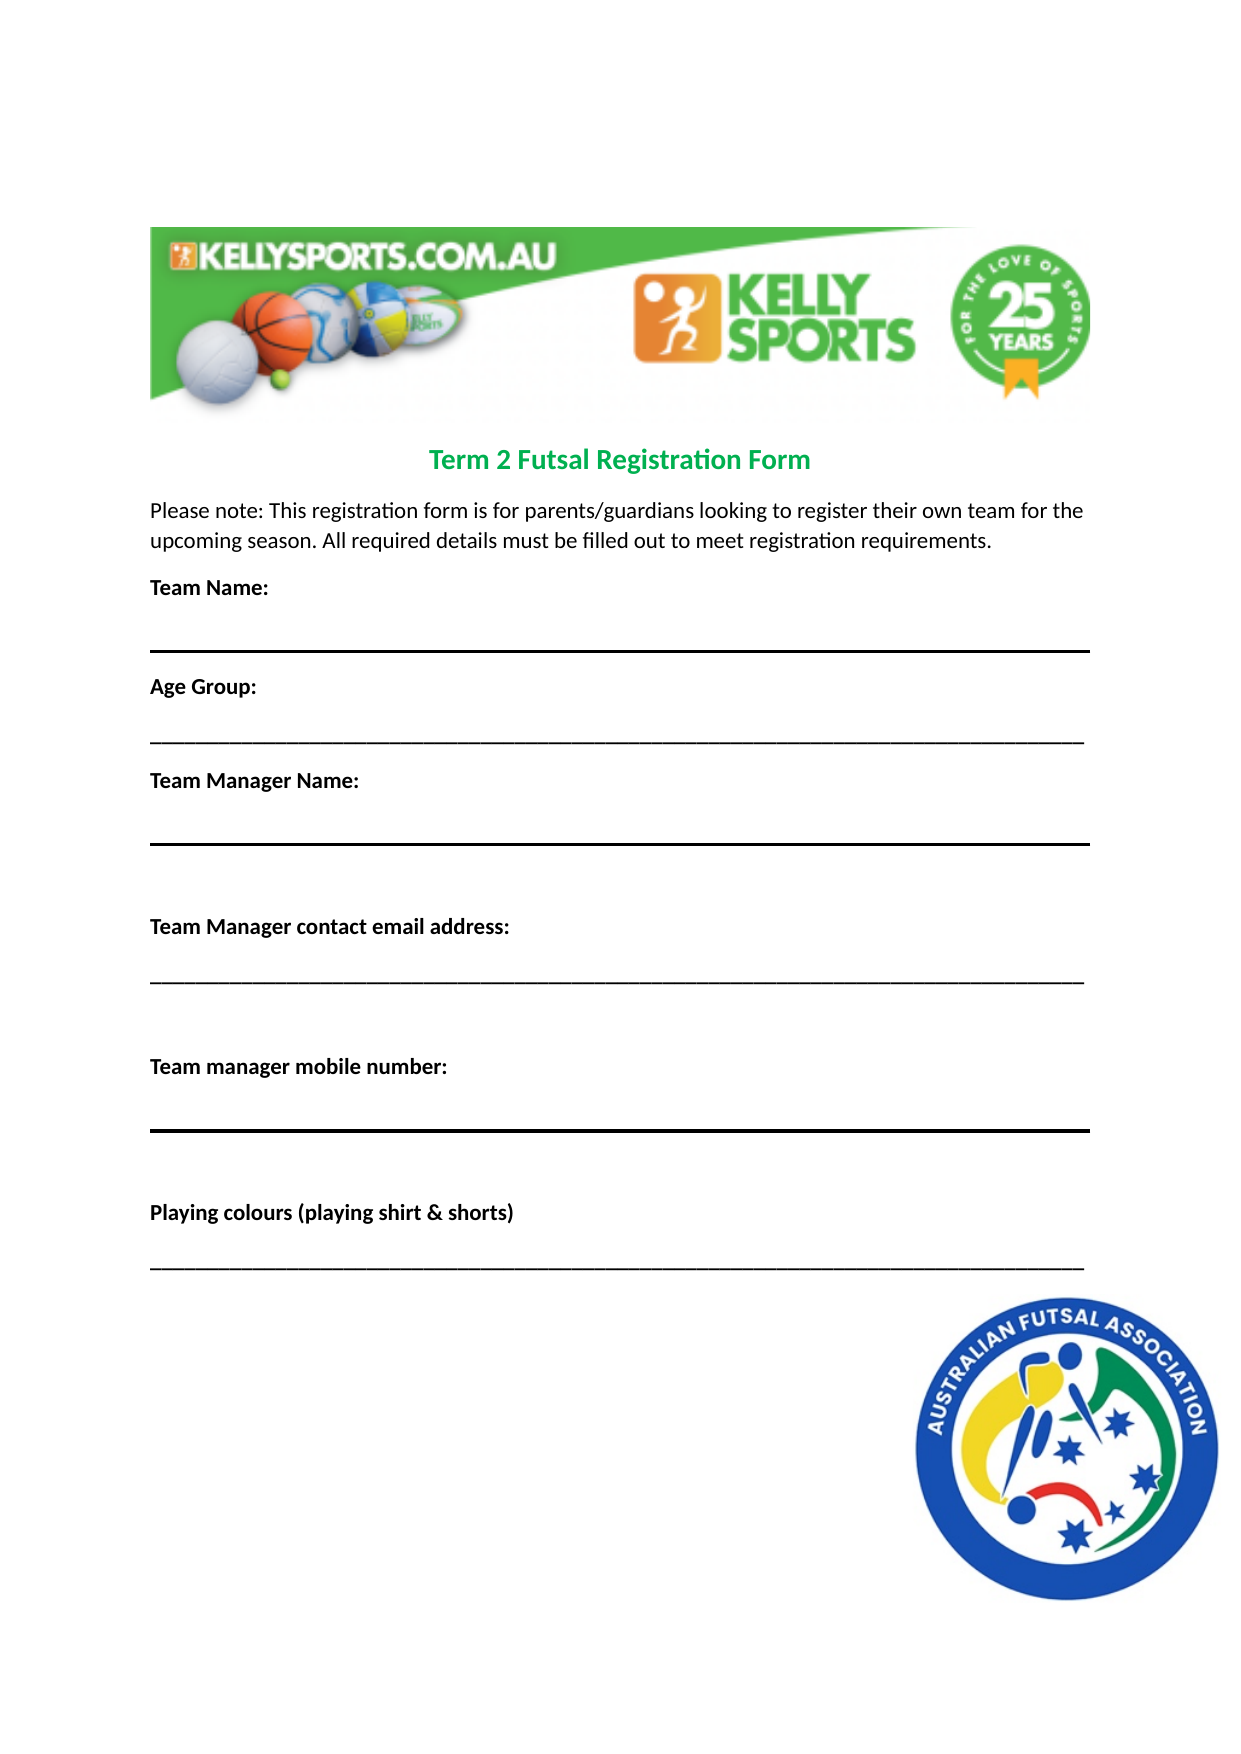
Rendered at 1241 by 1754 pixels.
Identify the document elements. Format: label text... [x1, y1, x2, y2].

text Team manager mobile number: [150, 1052, 1090, 1081]
text __________________________________________________________________________________ [150, 719, 1090, 747]
text Team Manager Name: [150, 766, 1090, 794]
text Age Group: [150, 672, 1090, 700]
text Term 2 Futsal Registration Form [150, 441, 1090, 477]
text Please note: This registration form is for parents/guardians looking to register their own team for the upcoming season. All required details must be filled out to meet registration requirements. [150, 496, 1090, 554]
text Team Manager contact email address: [150, 912, 1090, 940]
text __________________________________________________________________________________ [150, 959, 1090, 987]
text __________________________________________________________________________________ [150, 1245, 1090, 1273]
picture [150, 227, 1091, 423]
picture [912, 1294, 1222, 1604]
text Playing colours (playing shirt & shorts) [150, 1198, 1090, 1226]
text Team Name: [150, 573, 1090, 601]
